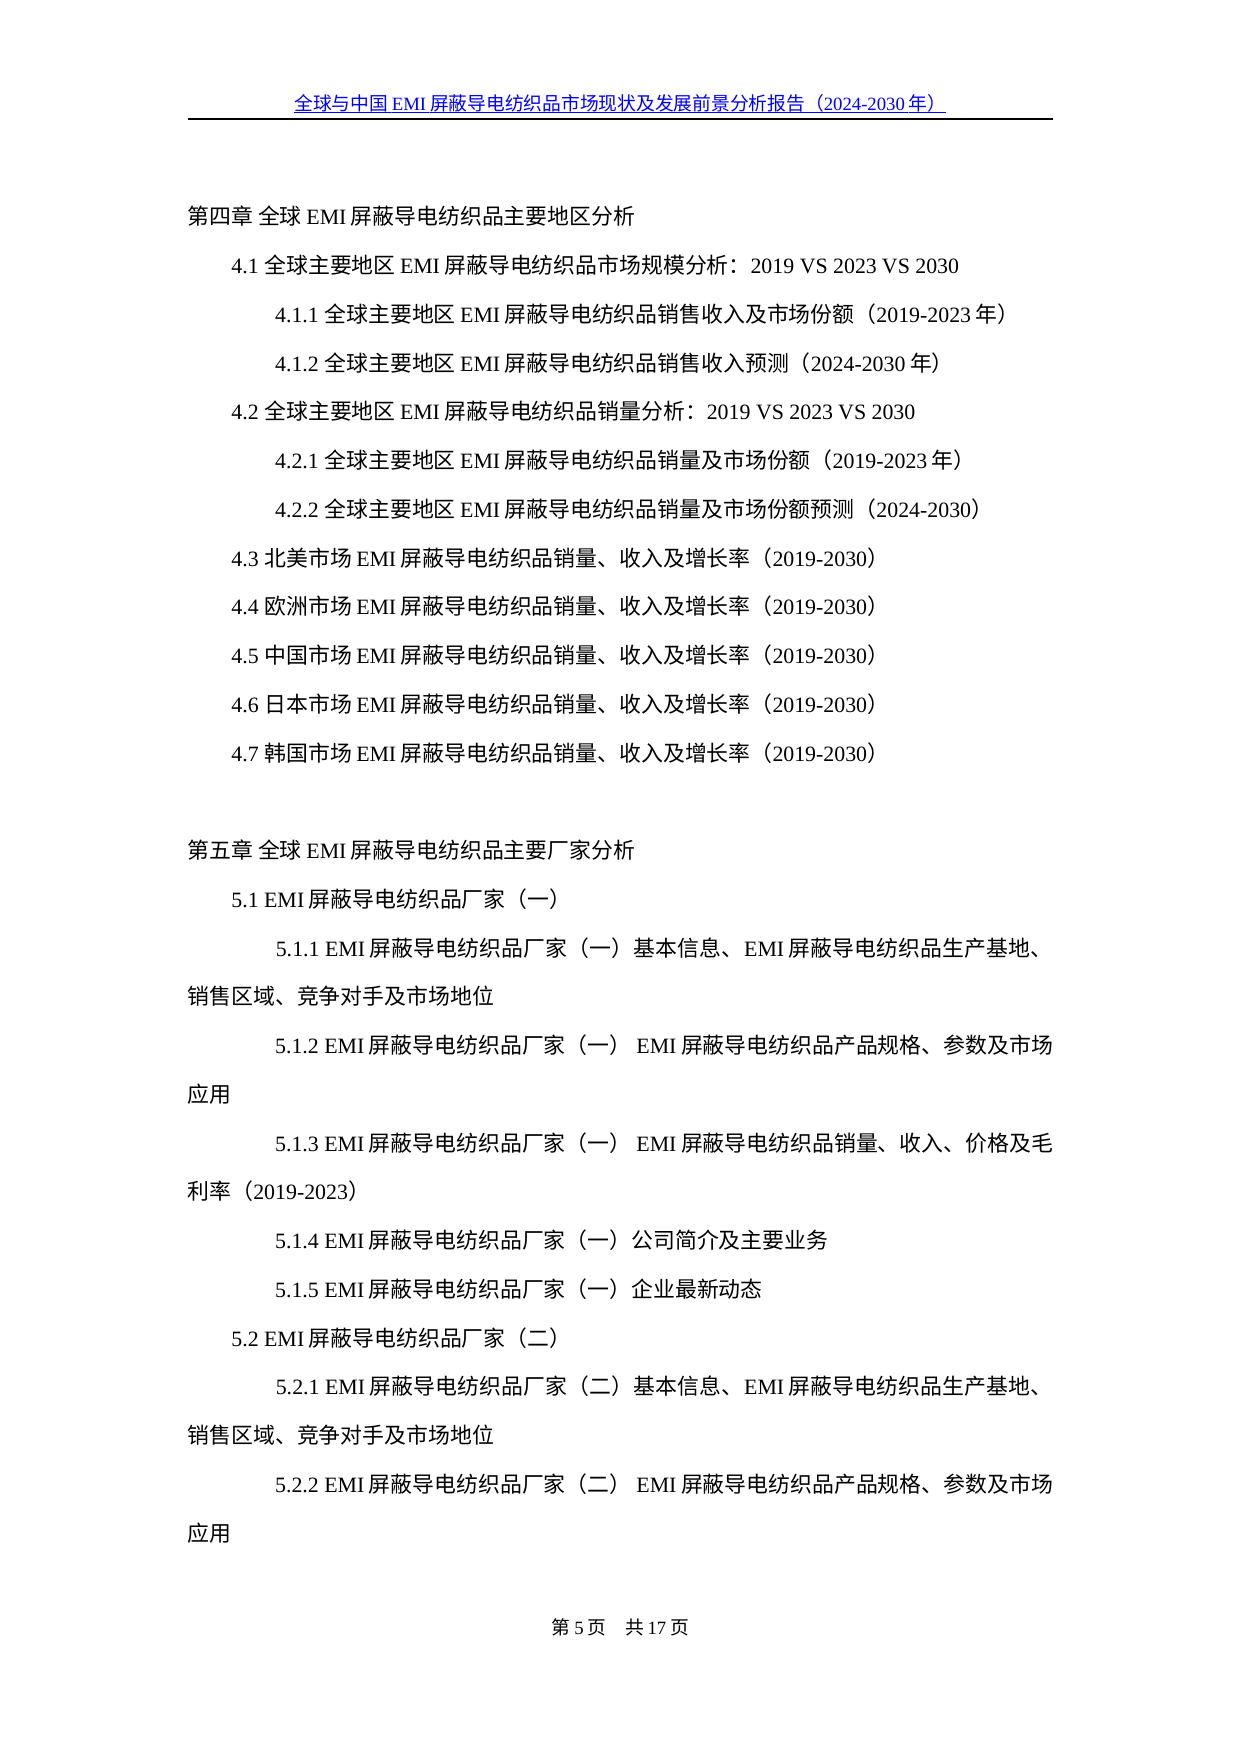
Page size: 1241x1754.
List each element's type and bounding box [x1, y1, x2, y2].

text [187, 150, 1053, 1548]
